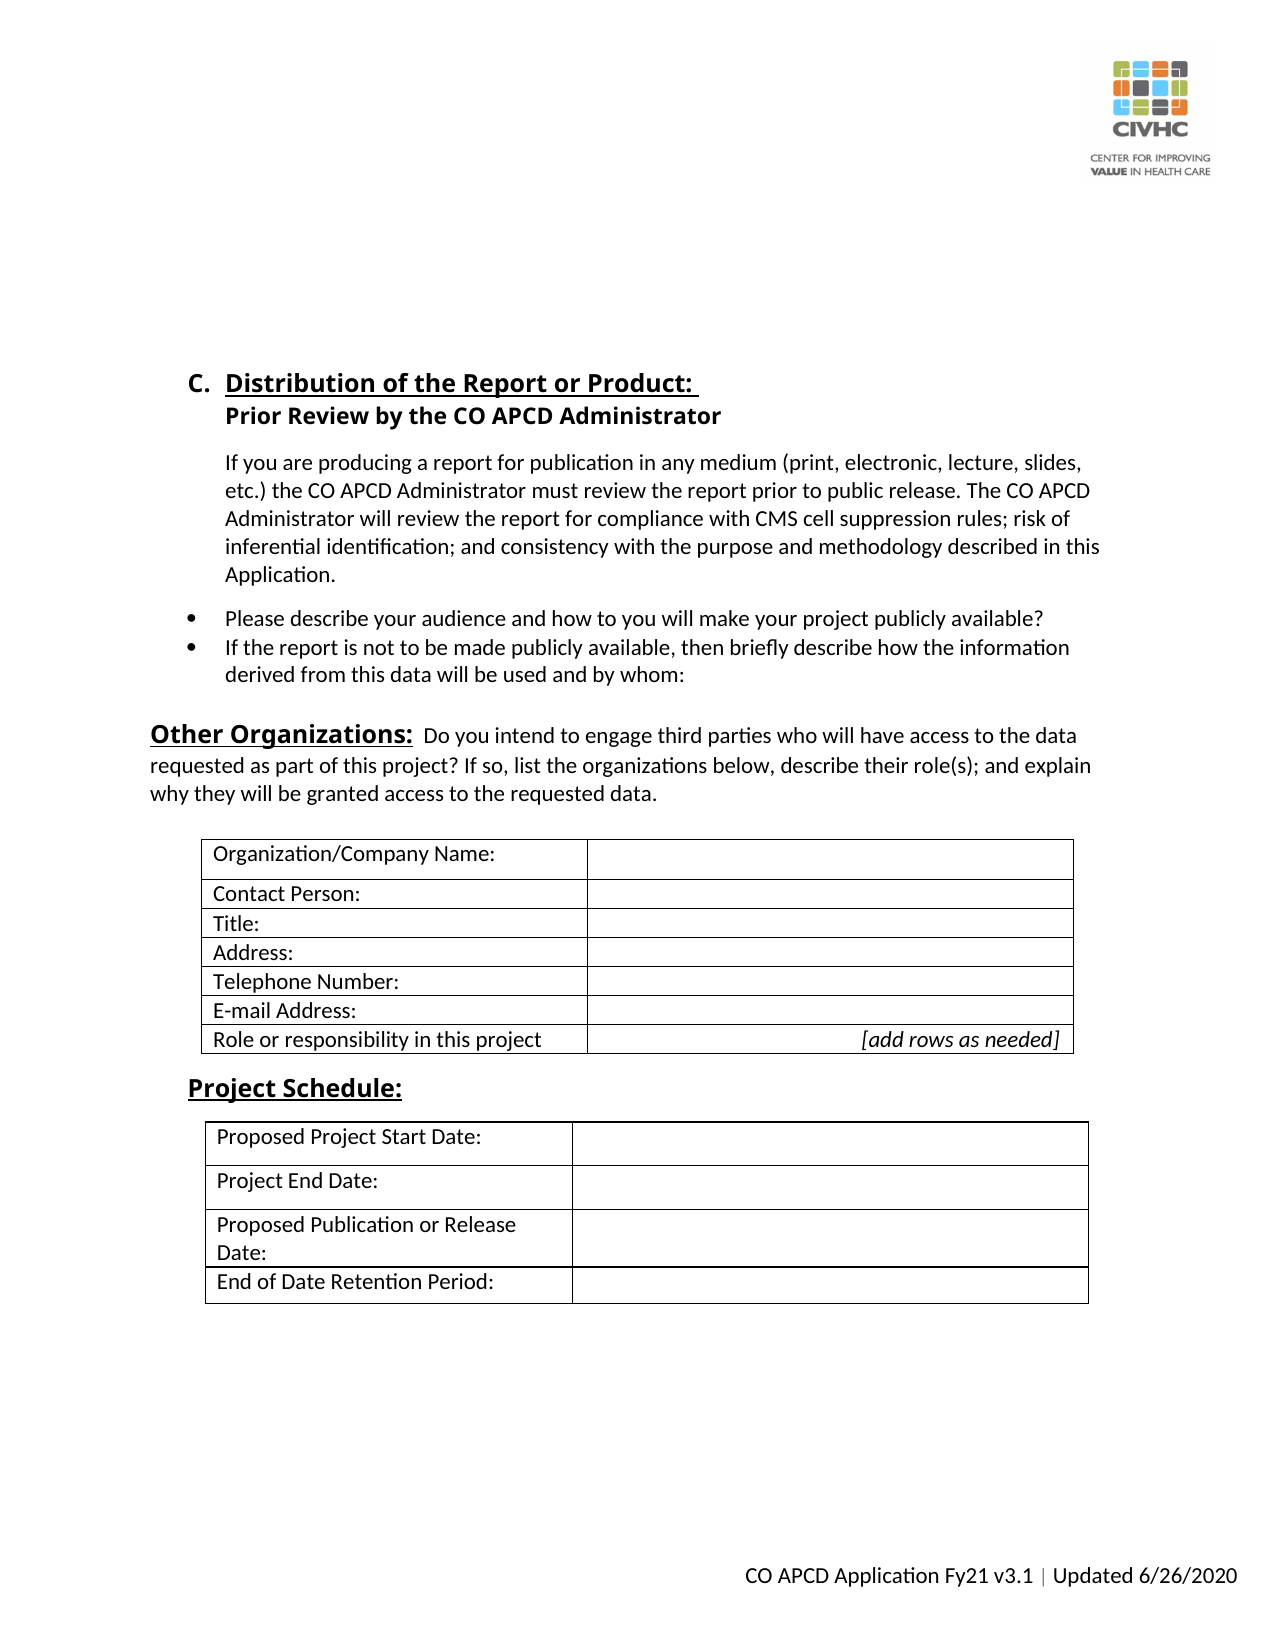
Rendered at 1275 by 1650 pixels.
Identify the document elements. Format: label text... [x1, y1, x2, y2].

table_cell Project End Date: [206, 1166, 572, 1209]
table_cell Address: [202, 938, 587, 966]
table_cell End of Date Retention Period: [206, 1268, 572, 1303]
table_cell [588, 909, 1073, 937]
table_cell [588, 967, 1073, 995]
table_header [588, 840, 1073, 878]
text Prior Review by the CO APCD Administrator [225, 400, 1125, 431]
text If you are producing a report for publication in any medium (print, electronic, lecture, slides, etc.) the CO APCD Administrator must review the report prior to public release. The CO APCD Administrator will review the report for compliance with CMS cell suppression rules; risk of inferential identification; and consistency with the purpose and methodology described in this Application. [225, 448, 1125, 588]
table_cell Role or responsibility in this project [202, 1025, 587, 1053]
list If the report is not to be made publicly available, then briefly describe how the information derived from this data will be used and by whom: [187, 633, 1125, 689]
table_cell Telephone Number: [202, 967, 587, 995]
table_cell [588, 996, 1073, 1024]
table_header Organization/Company Name: [202, 840, 587, 878]
table_cell E-mail Address: [202, 996, 587, 1024]
text Project Schedule: [150, 868, 1125, 1105]
table_header Proposed Project Start Date: [206, 1123, 572, 1165]
table_cell [588, 880, 1073, 908]
table_cell [573, 1166, 1088, 1209]
table_cell [573, 1210, 1088, 1266]
table_cell [588, 938, 1073, 966]
table_cell [add rows as needed] [588, 1025, 1073, 1053]
table_cell Title: [202, 909, 587, 937]
table_header [573, 1123, 1088, 1165]
table_cell [573, 1268, 1088, 1303]
list Please describe your audience and how to you will make your project publicly available? [187, 604, 1125, 633]
table_cell Contact Person: [202, 880, 587, 908]
picture [1082, 41, 1219, 186]
table_cell Proposed Publication or Release Date: [206, 1210, 572, 1266]
list Distribution of the Report or Product: [187, 366, 1125, 400]
text Other Organizations: Do you intend to engage third parties who will have access to the data requested as part of this project? If so, list the organizations below, describe their role(s); and explain why they will be granted access to the requested data. [150, 717, 1125, 807]
